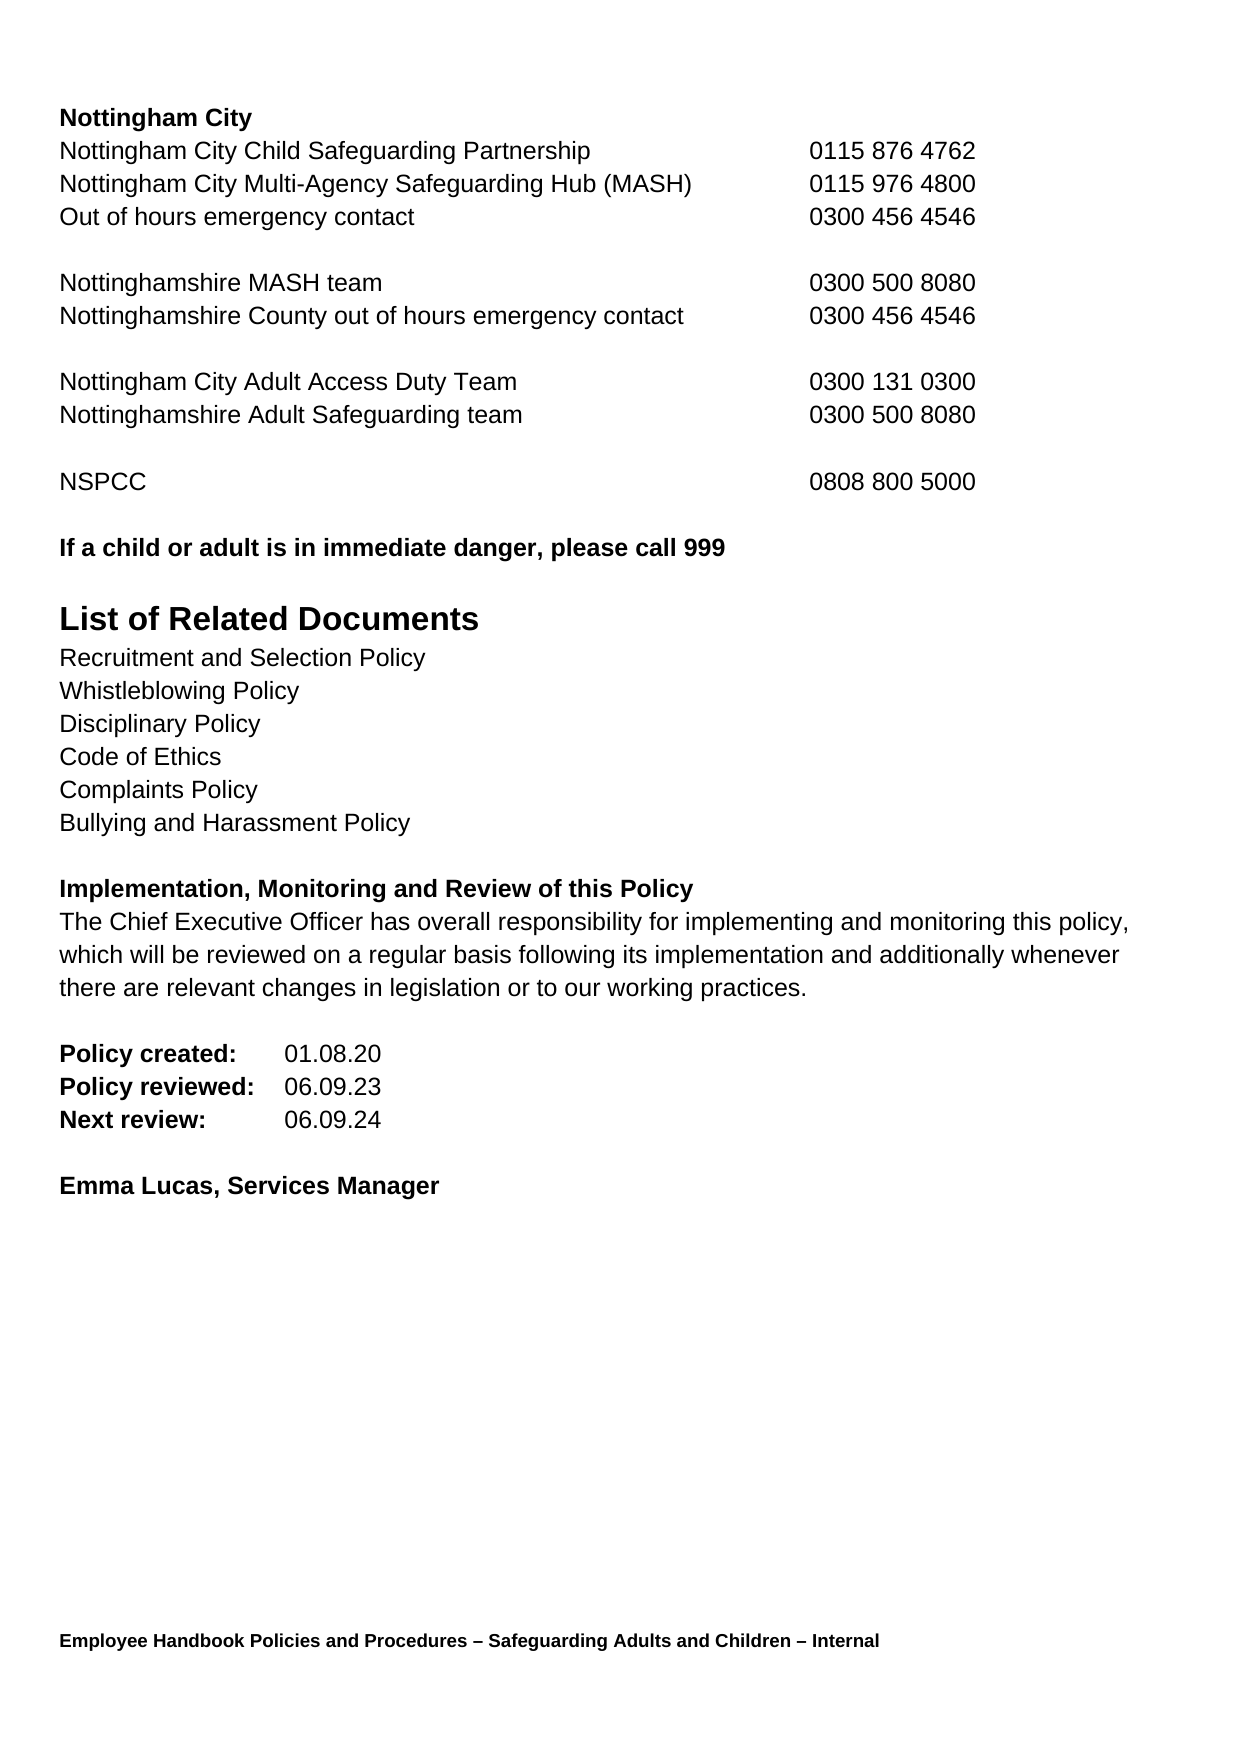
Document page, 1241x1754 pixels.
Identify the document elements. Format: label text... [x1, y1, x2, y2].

text NSPCC 0808 800 5000 [59, 466, 1181, 495]
text Nottinghamshire MASH team 0300 500 8080 [59, 268, 1181, 297]
text Implementation, Monitoring and Review of this Policy [59, 874, 1181, 903]
text Policy reviewed: 06.09.23 [59, 1072, 1181, 1101]
text Nottingham City [59, 103, 1181, 132]
text Disciplinary Policy [59, 709, 1181, 737]
text Bullying and Harassment Policy [59, 808, 1181, 837]
text Policy created: 01.08.20 [59, 1039, 1181, 1068]
text Complaints Policy [59, 775, 1181, 803]
text Nottingham City Multi-Agency Safeguarding Hub (MASH) 0115 976 4800 [59, 169, 1181, 198]
text Nottinghamshire Adult Safeguarding team 0300 500 8080 [59, 400, 1181, 429]
text If a child or adult is in immediate danger, please call 999 [59, 532, 1181, 561]
text Next review: 06.09.24 [59, 1105, 1181, 1134]
text List of Related Documents [59, 598, 1181, 637]
text Code of Ethics [59, 742, 1181, 771]
text Whistleblowing Policy [59, 676, 1181, 704]
text The Chief Executive Officer has overall responsibility for implementing and monitoring this policy, which will be reviewed on a regular basis following its implementation and additionally whenever there are relevant changes in legislation or to our working practices. [59, 907, 1181, 1002]
text Recruitment and Selection Policy [59, 643, 1181, 671]
text Emma Lucas, Services Manager [59, 1171, 1181, 1200]
text Nottingham City Adult Access Duty Team 0300 131 0300 [59, 367, 1181, 396]
text Nottingham City Child Safeguarding Partnership 0115 876 4762 [59, 136, 1181, 165]
text Nottinghamshire County out of hours emergency contact 0300 456 4546 [59, 301, 1181, 330]
text Out of hours emergency contact 0300 456 4546 [59, 202, 1181, 231]
